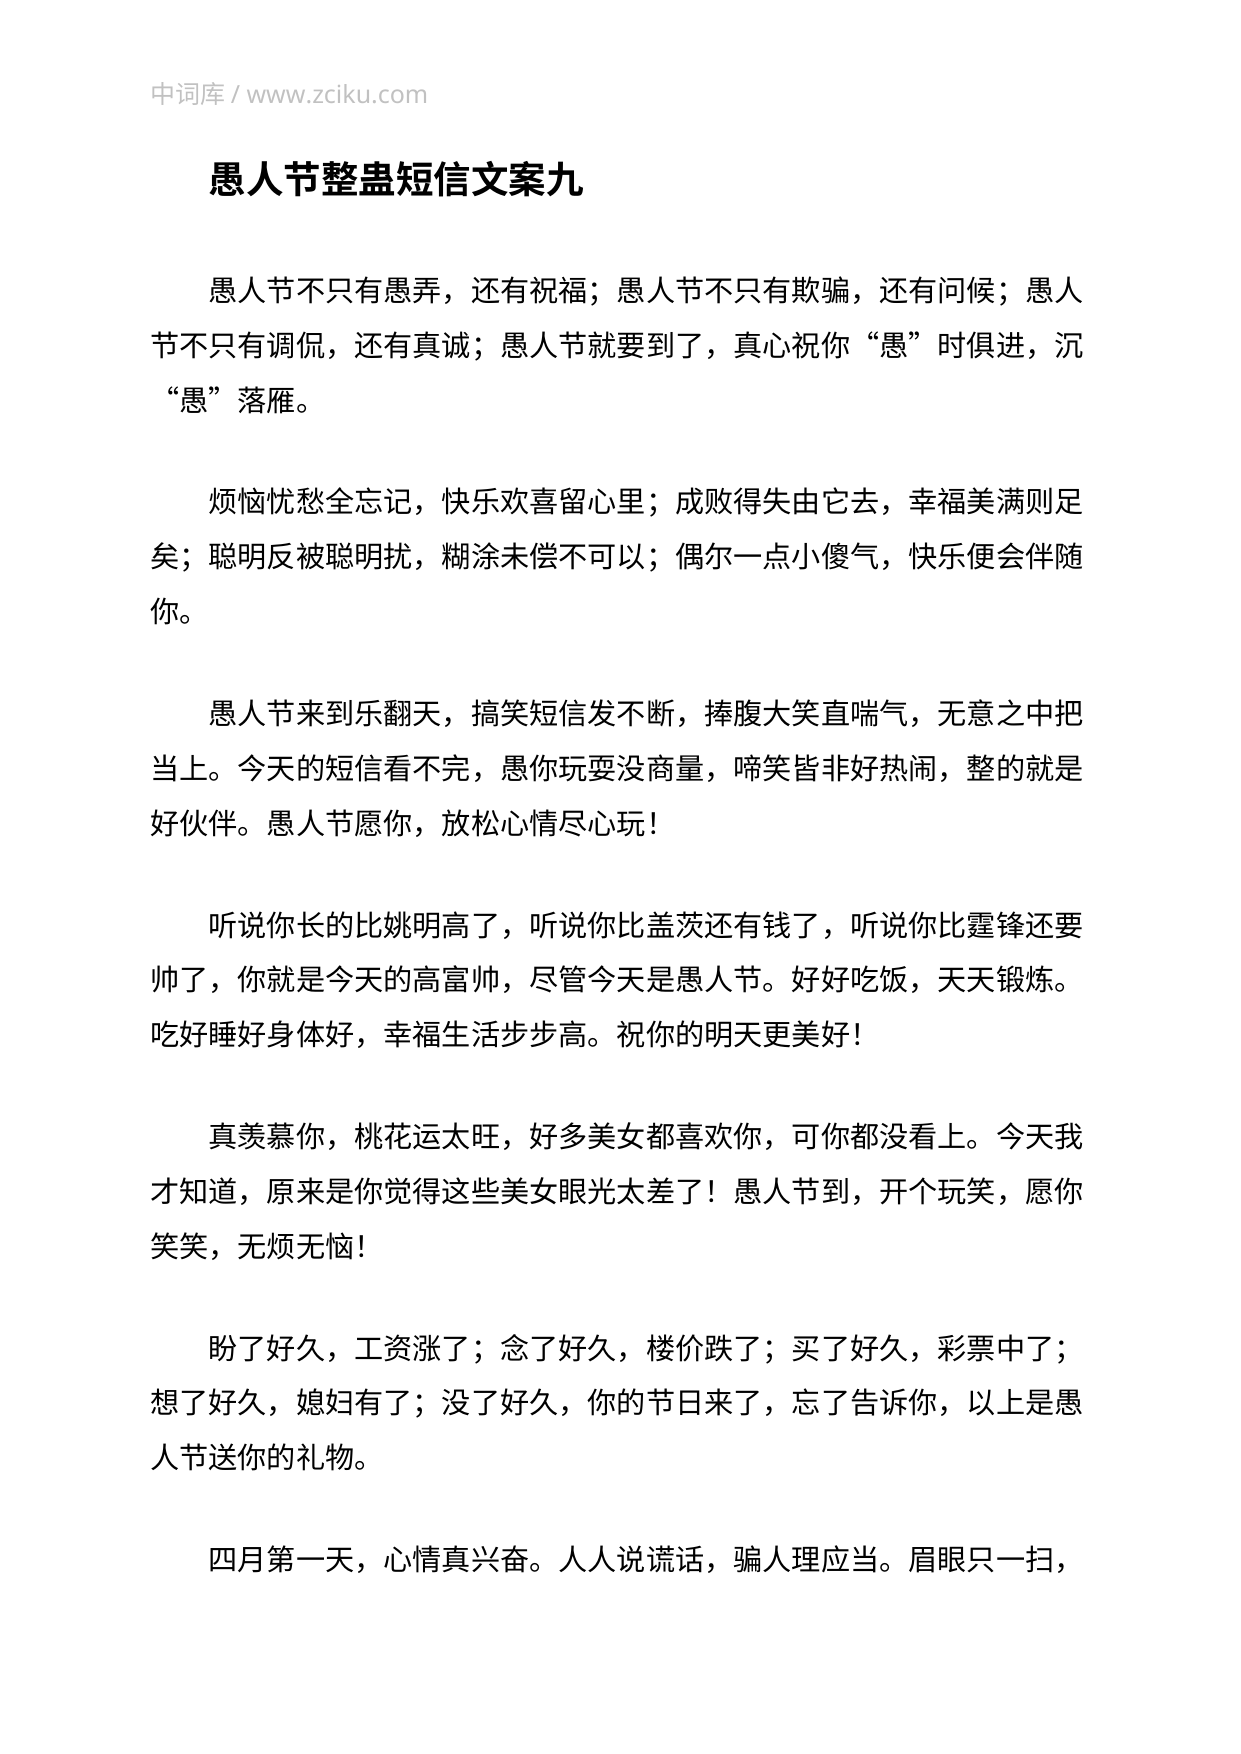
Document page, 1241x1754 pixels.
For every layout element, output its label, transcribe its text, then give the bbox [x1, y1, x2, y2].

text 愚人节来到乐翻天，搞笑短信发不断，捧腹大笑直喘气，无意之中把当上。今天的短信看不完，愚你玩耍没商量，啼笑皆非好热闹，整的就是好伙伴。愚人节愿你，放松心情尽心玩！ [150, 691, 1090, 843]
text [150, 1537, 1090, 1579]
text 烦恼忧愁全忘记，快乐欢喜留心里；成败得失由它去，幸福美满则足矣；聪明反被聪明扰，糊涂未偿不可以；偶尔一点小傻气，快乐便会伴随你。 [150, 479, 1090, 631]
text 愚人节不只有愚弄，还有祝福；愚人节不只有欺骗，还有问候；愚人节不只有调侃，还有真诚；愚人节就要到了，真心祝你“愚”时俱进，沉“愚”落雁。 [150, 267, 1090, 419]
text 听说你长的比姚明高了，听说你比盖茨还有钱了，听说你比霆锋还要帅了，你就是今天的高富帅，尽管今天是愚人节。好好吃饭，天天锻炼。吃好睡好身体好，幸福生活步步高。祝你的明天更美好！ [150, 902, 1090, 1054]
text 愚人节整蛊短信文案九 [150, 150, 1090, 204]
text 真羡慕你，桃花运太旺，好多美女都喜欢你，可你都没看上。今天我才知道，原来是你觉得这些美女眼光太差了！愚人节到，开个玩笑，愿你笑笑，无烦无恼！ [150, 1114, 1090, 1266]
text 盼了好久，工资涨了；念了好久，楼价跌了；买了好久，彩票中了；想了好久，媳妇有了；没了好久，你的节日来了，忘了告诉你，以上是愚人节送你的礼物。 [150, 1325, 1090, 1477]
